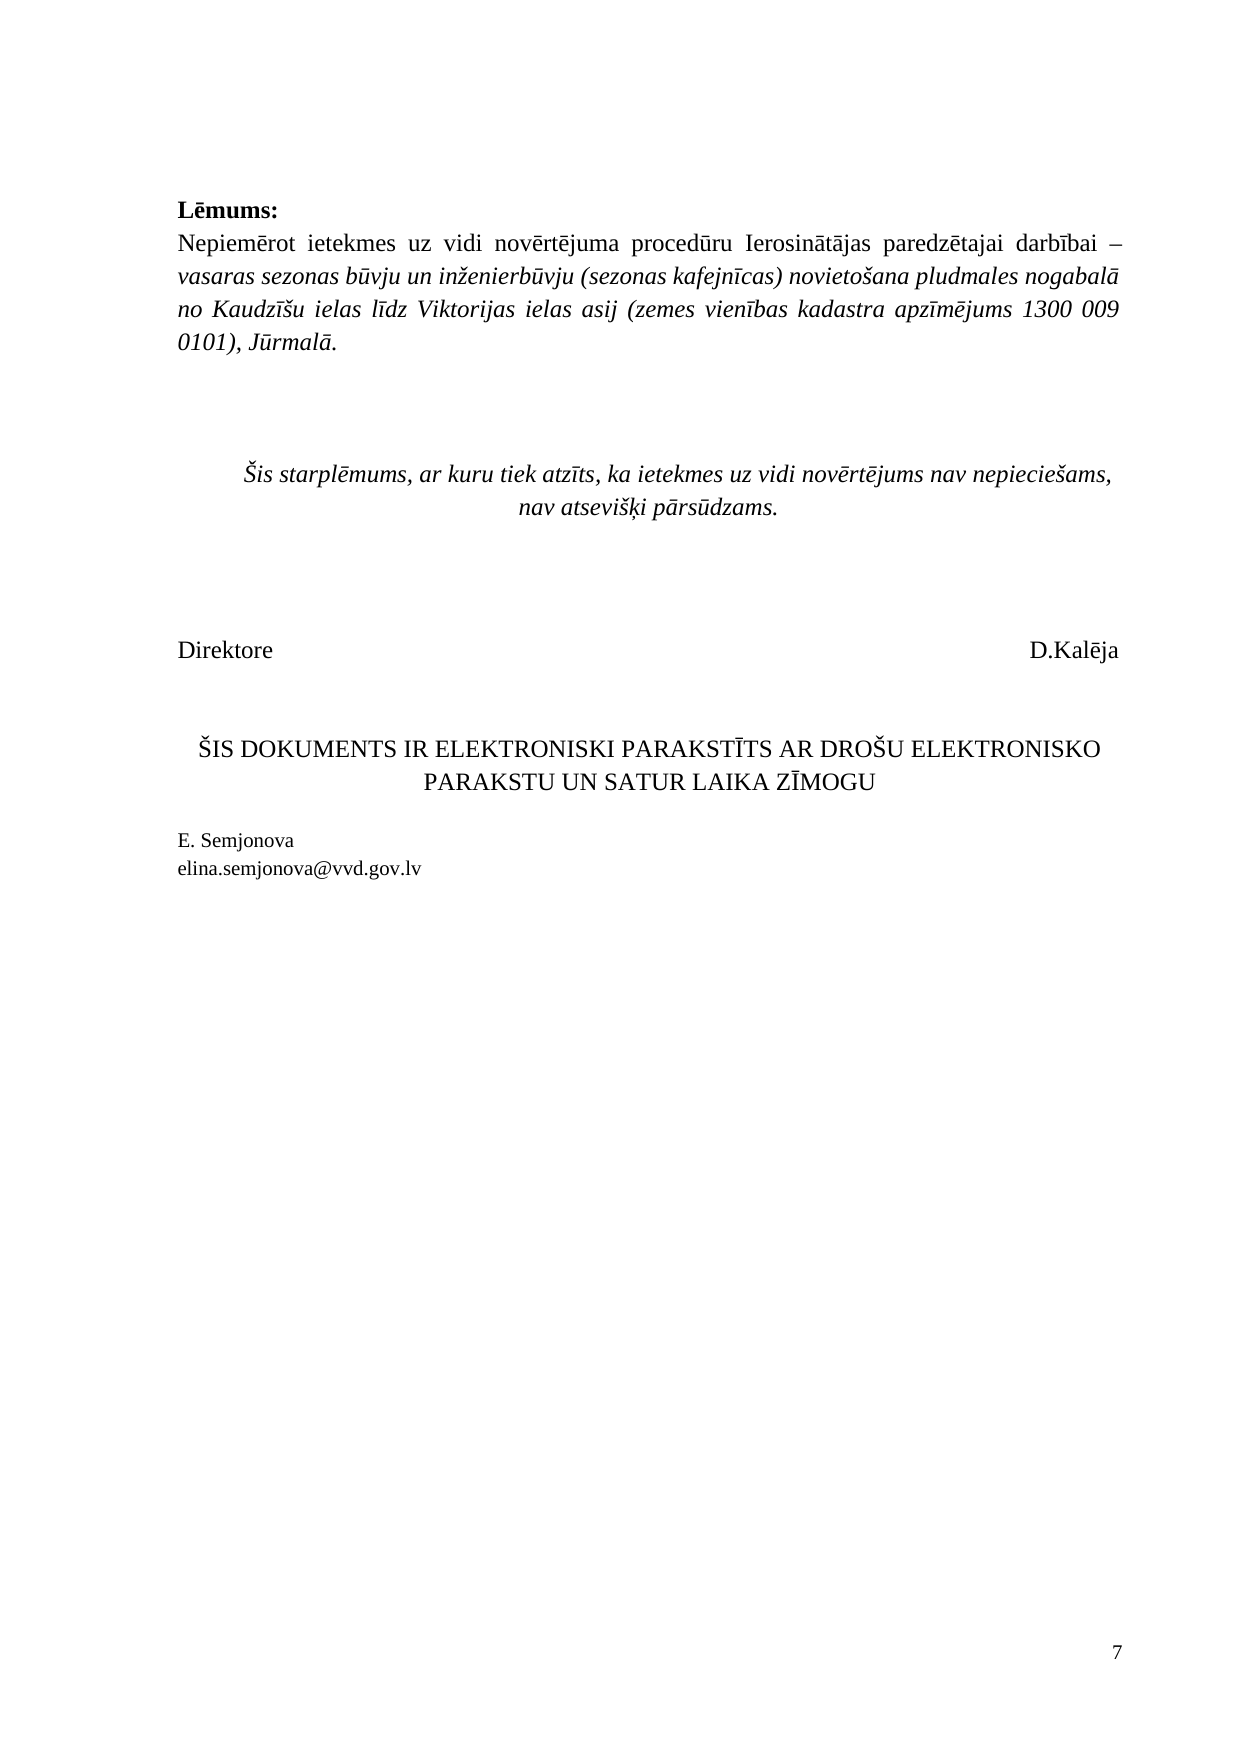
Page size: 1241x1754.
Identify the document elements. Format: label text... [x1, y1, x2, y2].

text Direktore D.Kalēja [177, 635, 1122, 664]
text Lēmums: [177, 195, 1122, 224]
text elina.semjonova@vvd.gov.lv [177, 856, 1122, 880]
text Šis starplēmums, ar kuru tiek atzīts, ka ietekmes uz vidi novērtējums nav nepieciešams, nav atsevišķi pārsūdzams. [177, 459, 1122, 521]
text Nepiemērot ietekmes uz vidi novērtējuma procedūru Ierosinātājas paredzētajai darbībai – vasaras sezonas būvju un inženierbūvju (sezonas kafejnīcas) novietošana pludmales nogabalā no Kaudzīšu ielas līdz Viktorijas ielas asij (zemes vienības kadastra apzīmējums 1300 009 0101), Jūrmalā. [177, 228, 1122, 356]
text ŠIS DOKUMENTS IR ELEKTRONISKI PARAKSTĪTS AR DROŠU ELEKTRONISKO PARAKSTU UN SATUR LAIKA ZĪMOGU [177, 734, 1122, 796]
text E. Semjonova [177, 828, 1122, 852]
